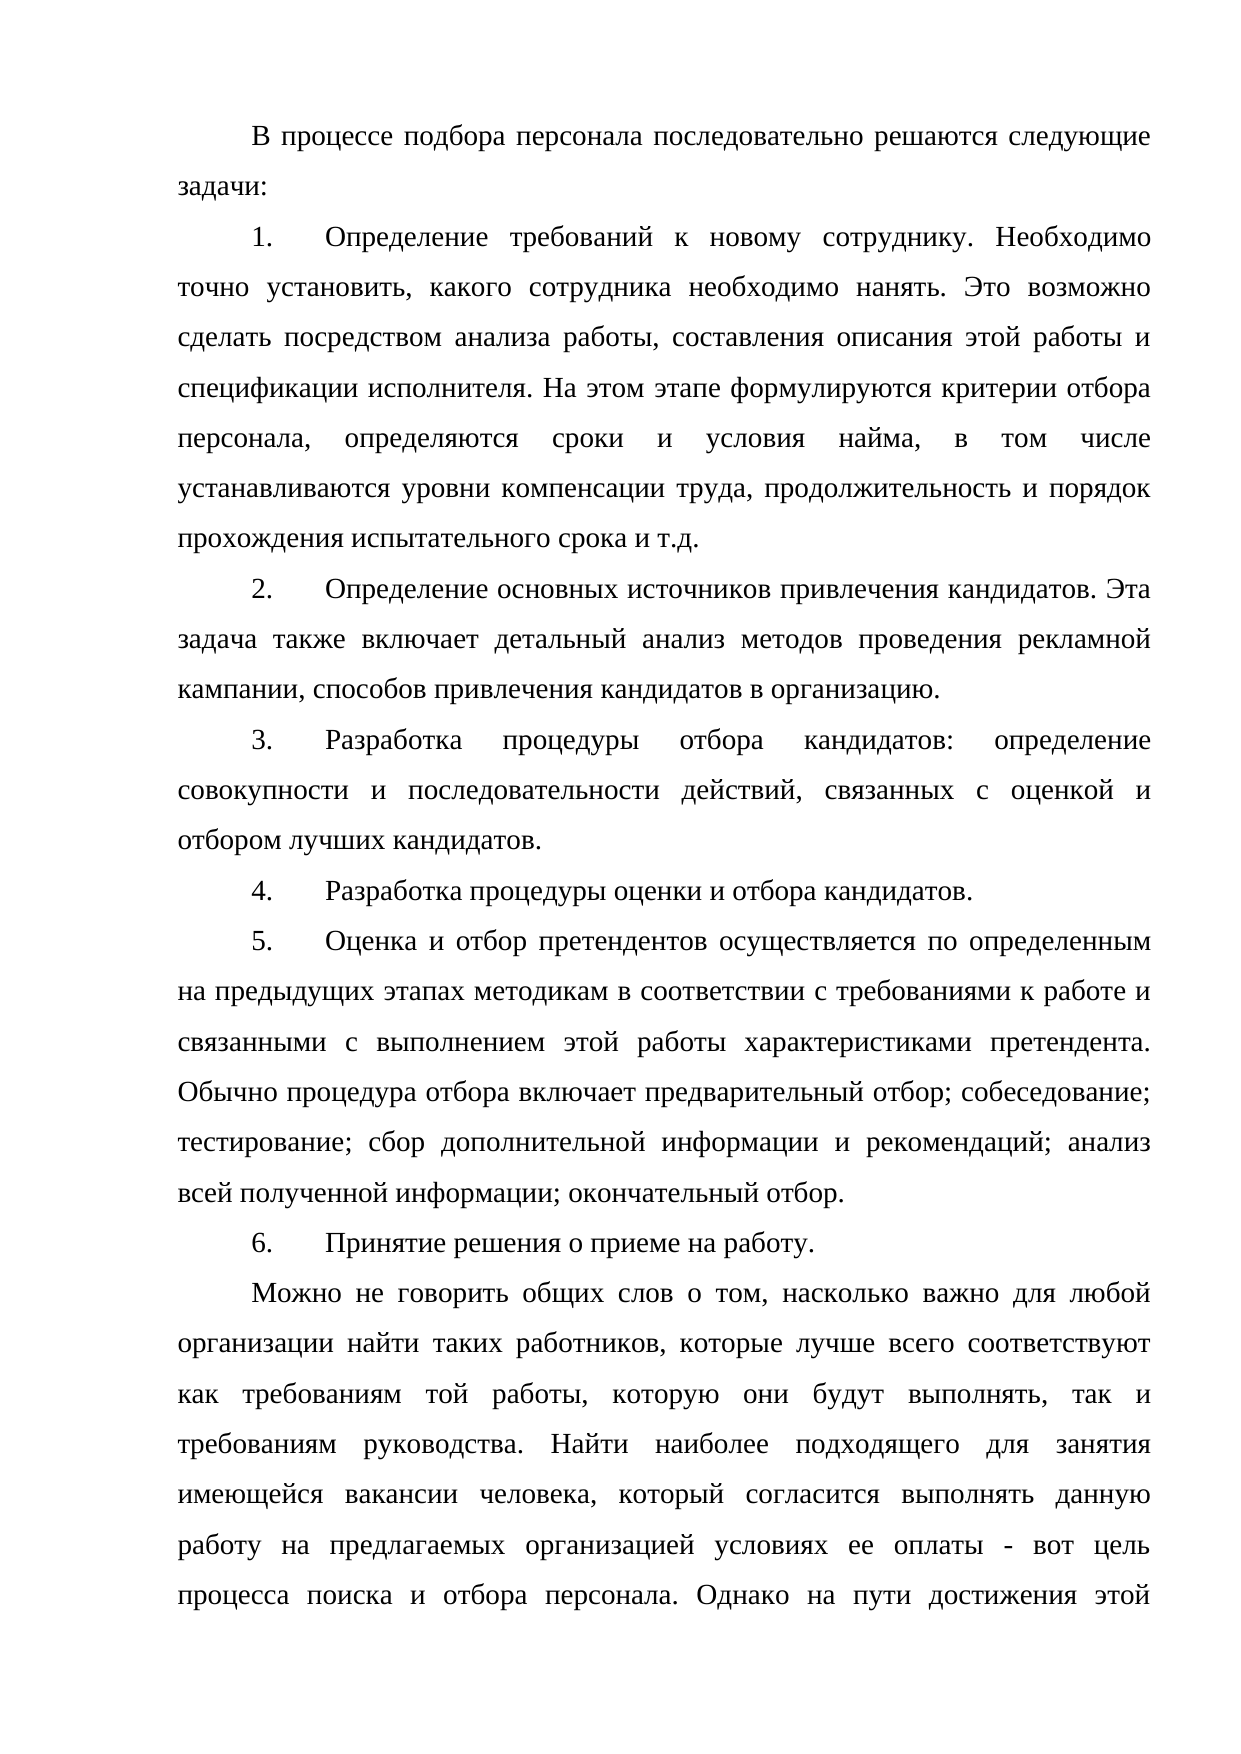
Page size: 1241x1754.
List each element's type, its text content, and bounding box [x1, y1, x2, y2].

list Оценка и отбор претендентов осуществляется по определенным на предыдущих этапах методикам в соответствии с требованиями к работе и связанными с выполнением этой работы характеристиками претендента. Обычно процедура отбора включает предварительный отбор; собеседование; тестирование; сбор дополнительной информации и рекомендаций; анализ всей полученной информации; окончательный отбор. [177, 923, 1152, 1208]
list Определение требований к новому сотруднику. Необходимо точно установить, какого сотрудника необходимо нанять. Это возможно сделать посредством анализа работы, составления описания этой работы и спецификации исполнителя. На этом этапе формулируются критерии отбора персонала, определяются сроки и условия найма, в том числе устанавливаются уровни компенсации труда, продолжительность и порядок прохождения испытательного срока и т.д. [177, 219, 1152, 554]
list Принятие решения о приеме на работу. [177, 1225, 1152, 1258]
text В процессе подбора персонала последовательно решаются следующие задачи: [177, 118, 1152, 202]
list Определение основных источников привлечения кандидатов. Эта задача также включает детальный анализ методов проведения рекламной кампании, способов привлечения кандидатов в организацию. [177, 571, 1152, 705]
list Разработка процедуры отбора кандидатов: определение совокупности и последовательности действий, связанных с оценкой и отбором лучших кандидатов. [177, 722, 1152, 856]
list Разработка процедуры оценки и отбора кандидатов. [177, 873, 1152, 906]
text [177, 1275, 1152, 1611]
